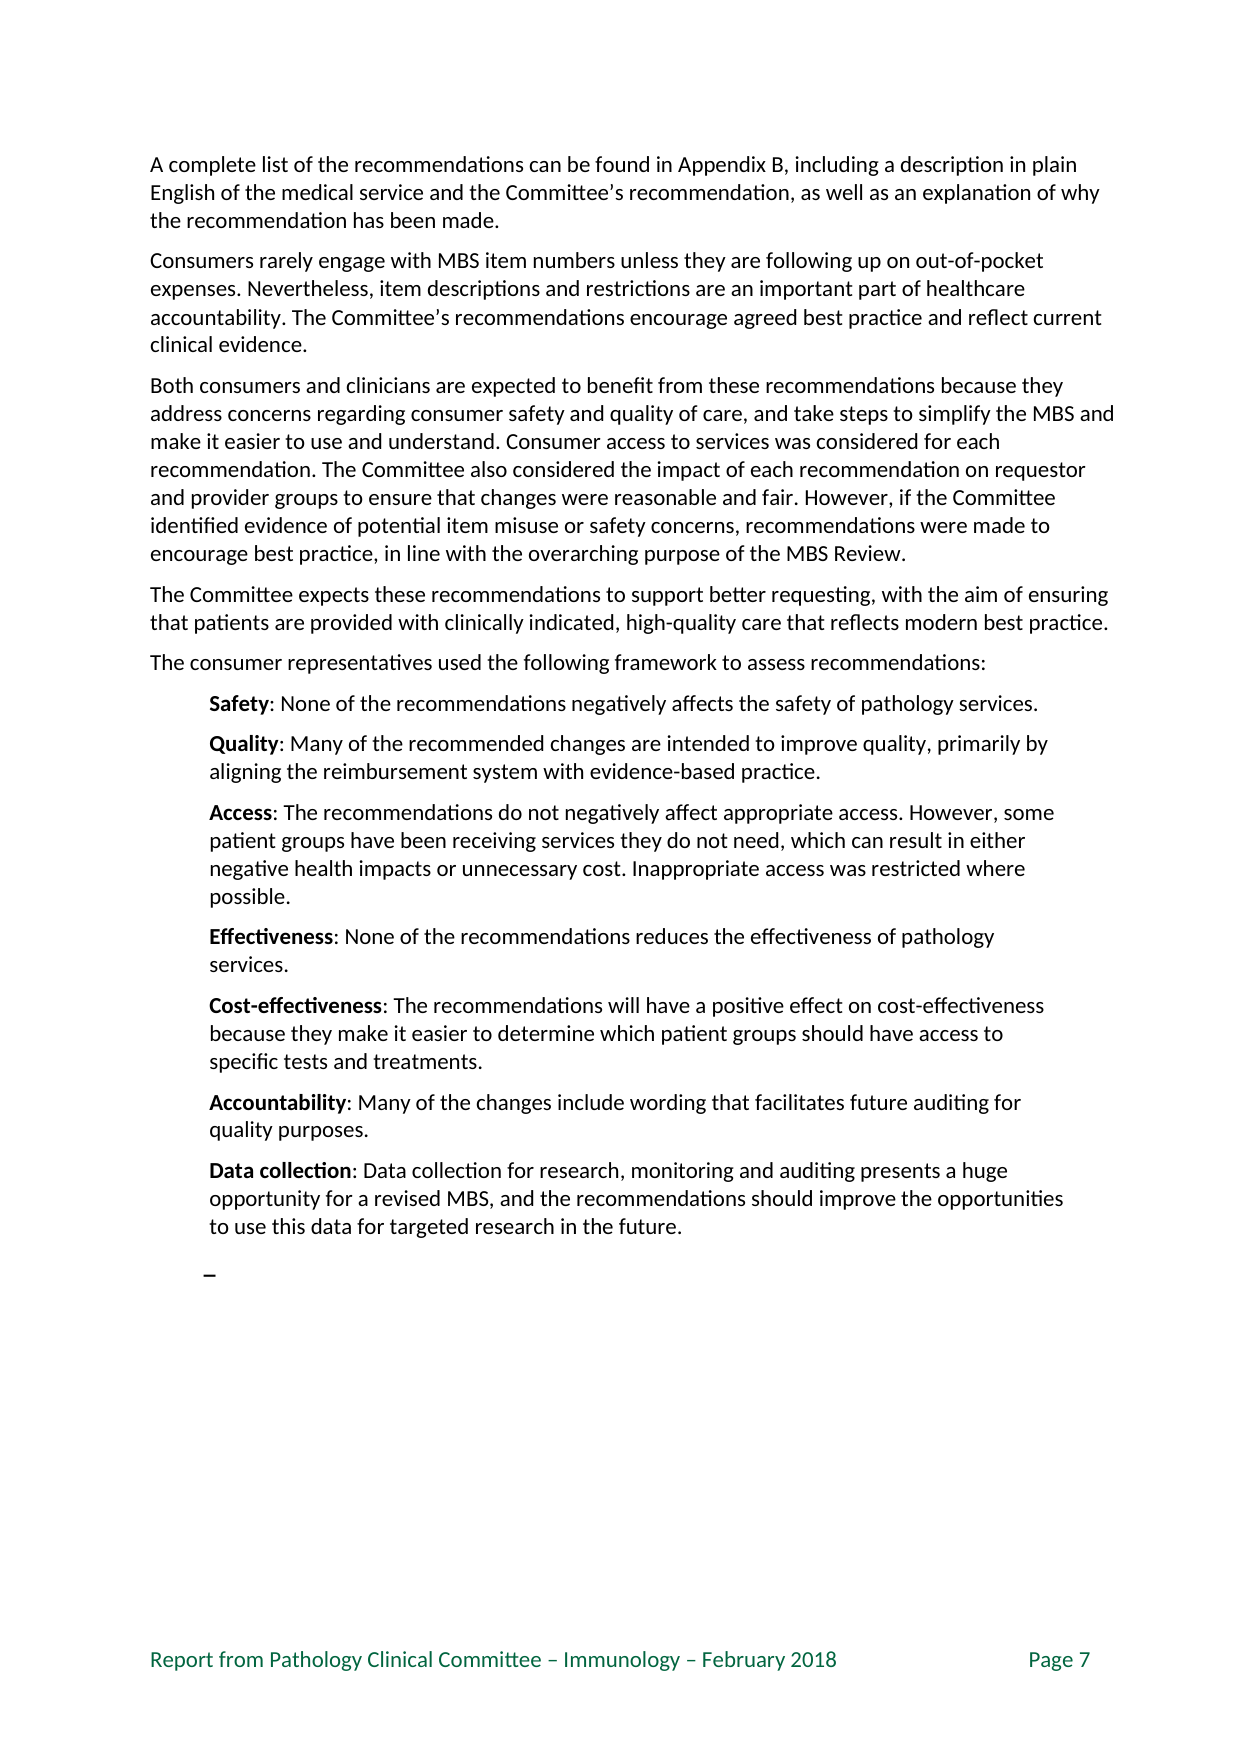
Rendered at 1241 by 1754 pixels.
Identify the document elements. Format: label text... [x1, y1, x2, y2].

list Safety: None of the recommendations negatively affects the safety of pathology services. [209, 689, 1075, 717]
text The Committee expects these recommendations to support better requesting, with the aim of ensuring that patients are provided with clinically indicated, high-quality care that reflects modern best practice. [150, 580, 1124, 636]
text Consumers rarely engage with MBS item numbers unless they are following up on out-of-pocket expenses. Nevertheless, item descriptions and restrictions are an important part of healthcare accountability. The Committee’s recommendations encourage agreed best practice and reflect current clinical evidence. [150, 247, 1124, 359]
list Quality: Many of the recommended changes are intended to improve quality, primarily by aligning the reimbursement system with evidence-based practice. [209, 729, 1075, 785]
text A complete list of the recommendations can be found in Appendix B, including a description in plain English of the medical service and the Committee’s recommendation, as well as an explanation of why the recommendation has been made. [150, 150, 1124, 234]
text The consumer representatives used the following framework to assess recommendations: [150, 648, 1124, 676]
list Cost-effectiveness: The recommendations will have a positive effect on cost-effectiveness because they make it easier to determine which patient groups should have access to specific tests and treatments. [209, 991, 1075, 1075]
list Access: The recommendations do not negatively affect appropriate access. However, some patient groups have been receiving services they do not need, which can result in either negative health impacts or unnecessary cost. Inappropriate access was restricted where possible. [209, 798, 1075, 910]
list Accountability: Many of the changes include wording that facilitates future auditing for quality purposes. [209, 1088, 1075, 1144]
list Data collection: Data collection for research, monitoring and auditing presents a huge opportunity for a revised MBS, and the recommendations should improve the opportunities to use this data for targeted research in the future. [209, 1156, 1075, 1240]
text Both consumers and clinicians are expected to benefit from these recommendations because they address concerns regarding consumer safety and quality of care, and take steps to simplify the MBS and make it easier to use and understand. Consumer access to services was considered for each recommendation. The Committee also considered the impact of each recommendation on requestor and provider groups to ensure that changes were reasonable and fair. However, if the Committee identified evidence of potential item misuse or safety concerns, recommendations were made to encourage best practice, in line with the overarching purpose of the MBS Review. [150, 371, 1124, 567]
list Effectiveness: None of the recommendations reduces the effectiveness of pathology services. [209, 922, 1075, 978]
